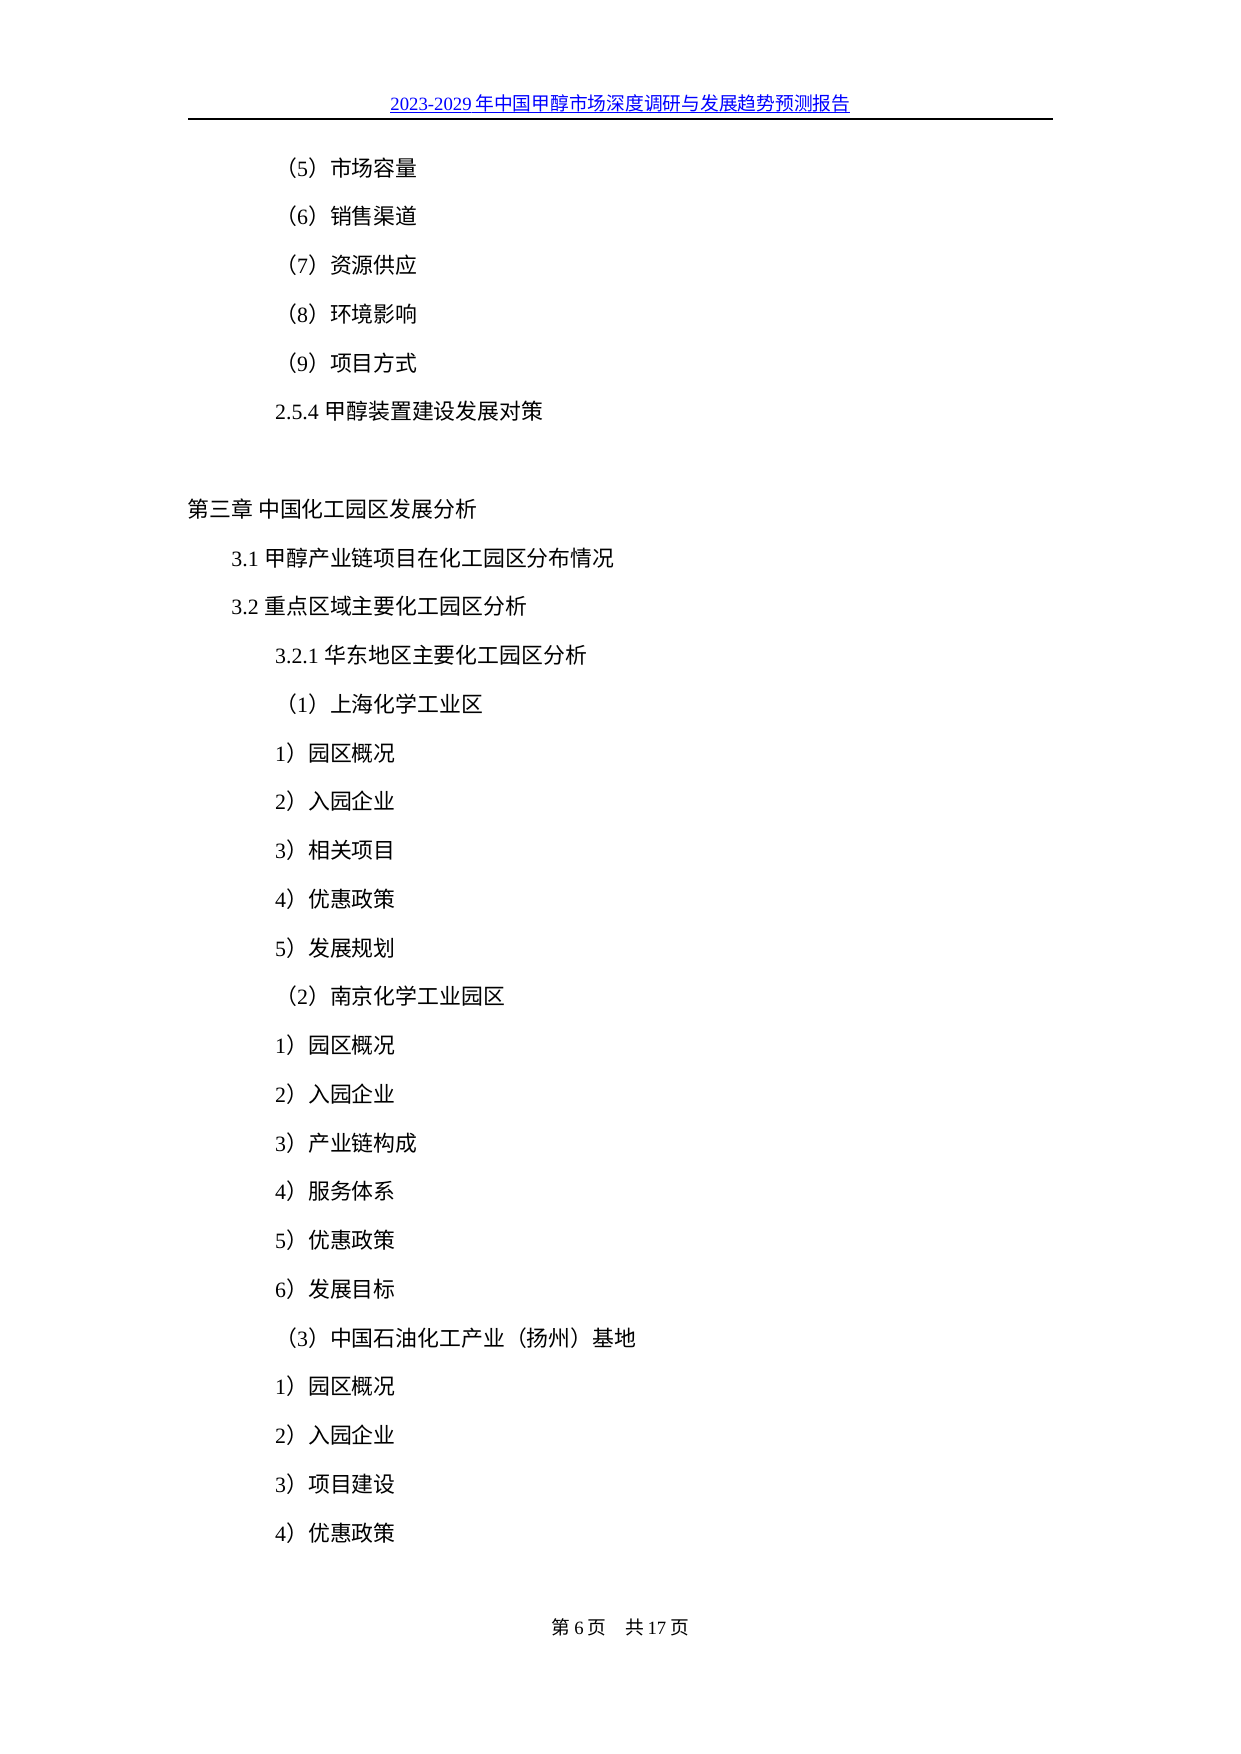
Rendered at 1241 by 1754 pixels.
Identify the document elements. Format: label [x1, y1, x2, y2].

text [187, 150, 1053, 1548]
